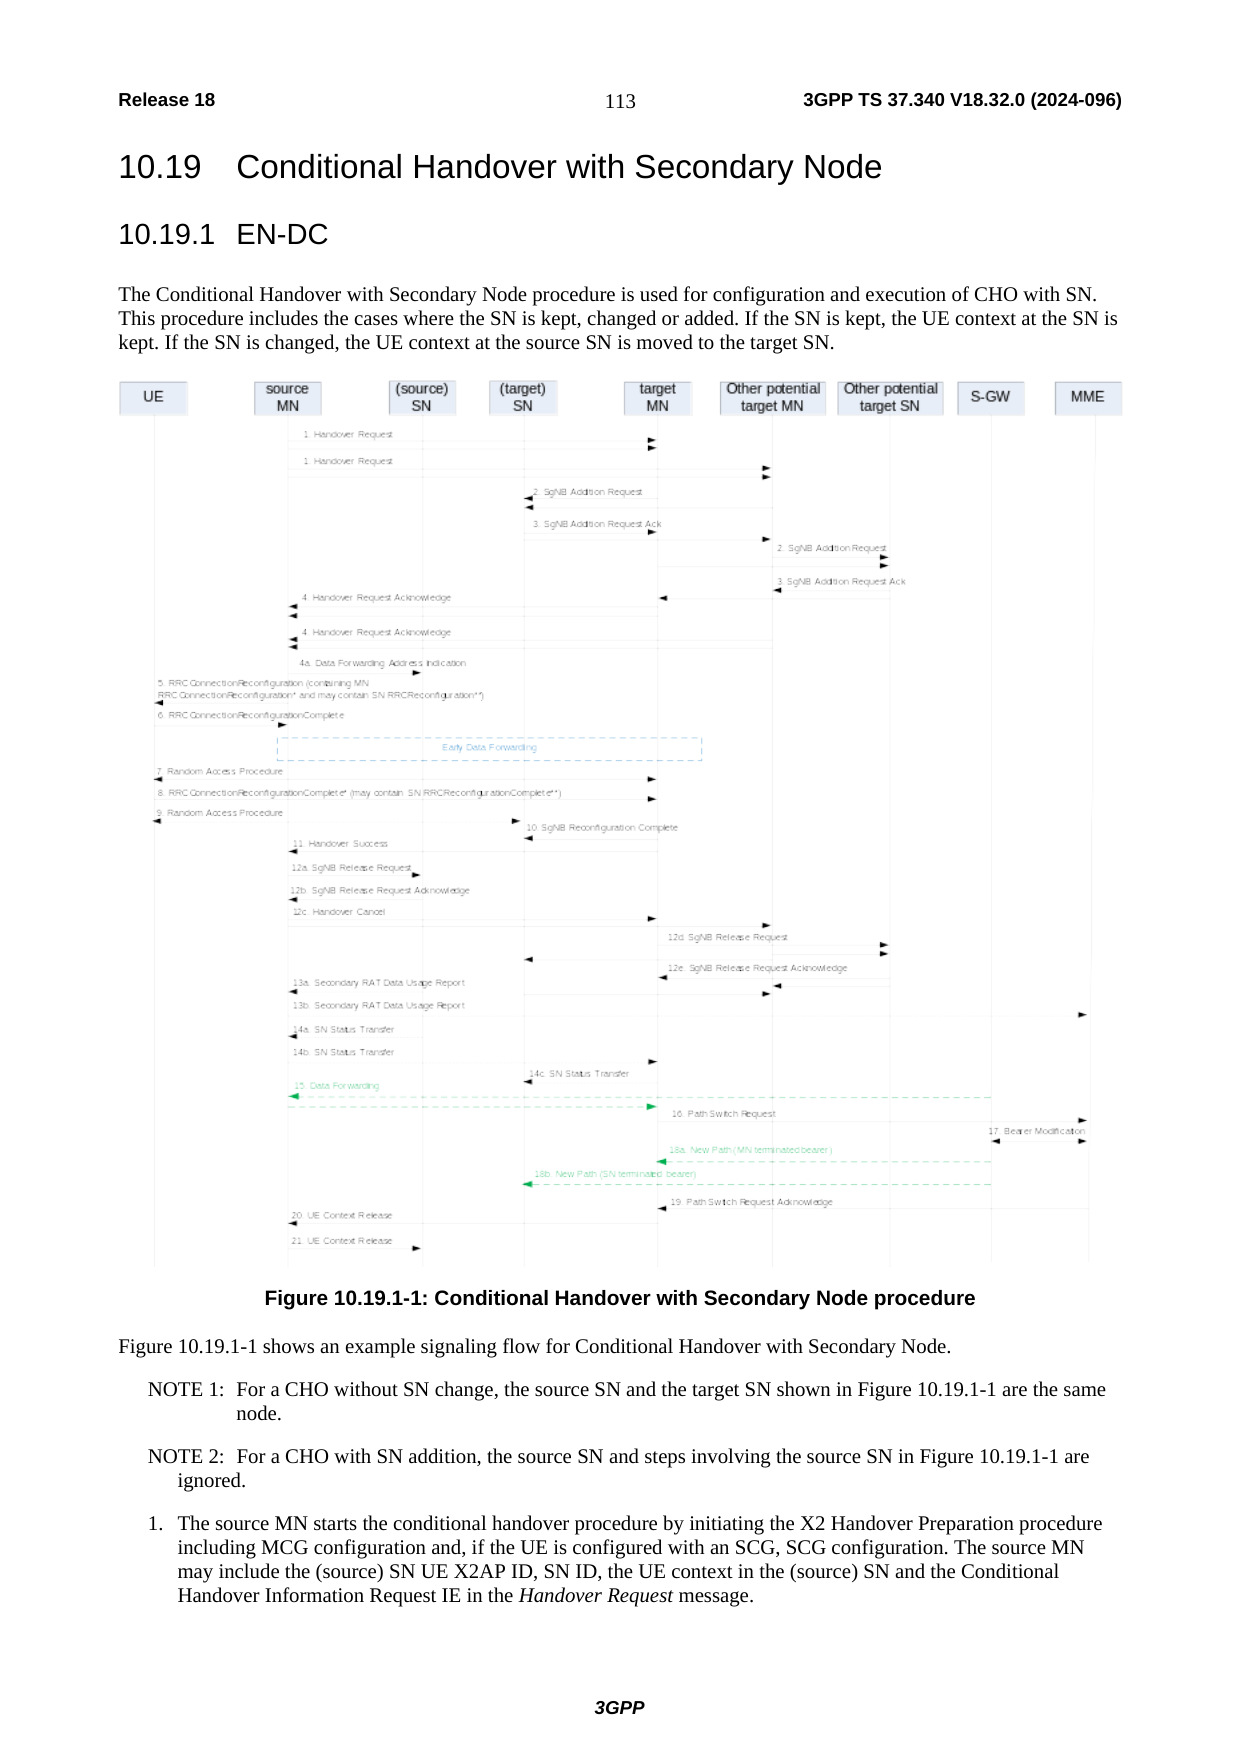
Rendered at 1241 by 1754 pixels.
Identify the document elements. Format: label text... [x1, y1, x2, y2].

subtitle 10.19 Conditional Handover with Secondary Node [118, 147, 1122, 186]
text Figure 10.19.1-1: Conditional Handover with Secondary Node procedure [118, 1285, 1122, 1309]
text 1. The source MN starts the conditional handover procedure by initiating the X2 Handover Preparation procedure including MCG configuration and, if the UE is configured with an SCG, SCG configuration. The source MN may include the (source) SN UE X2AP ID, SN ID, the UE context in the (source) SN and the Conditional Handover Information Request IE in the Handover Request message. [148, 1511, 1122, 1607]
text Figure 10.19.1-1 shows an example signaling flow for Conditional Handover with Secondary Node. [118, 1334, 1122, 1358]
text The Conditional Handover with Secondary Node procedure is used for configuration and execution of CHO with SN. This procedure includes the cases where the SN is kept, changed or added. If the SN is kept, the UE context at the SN is kept. If the SN is changed, the UE context at the source SN is moved to the target SN. [118, 282, 1122, 354]
subtitle 10.19.1 EN-DC [118, 217, 1122, 251]
text NOTE 2: For a CHO with SN addition, the source SN and steps involving the source SN in Figure 10.19.1-1 are ignored. [148, 1444, 1122, 1492]
text NOTE 1: For a CHO without SN change, the source SN and the target SN shown in Figure 10.19.1-1 are the same node. [148, 1377, 1122, 1425]
